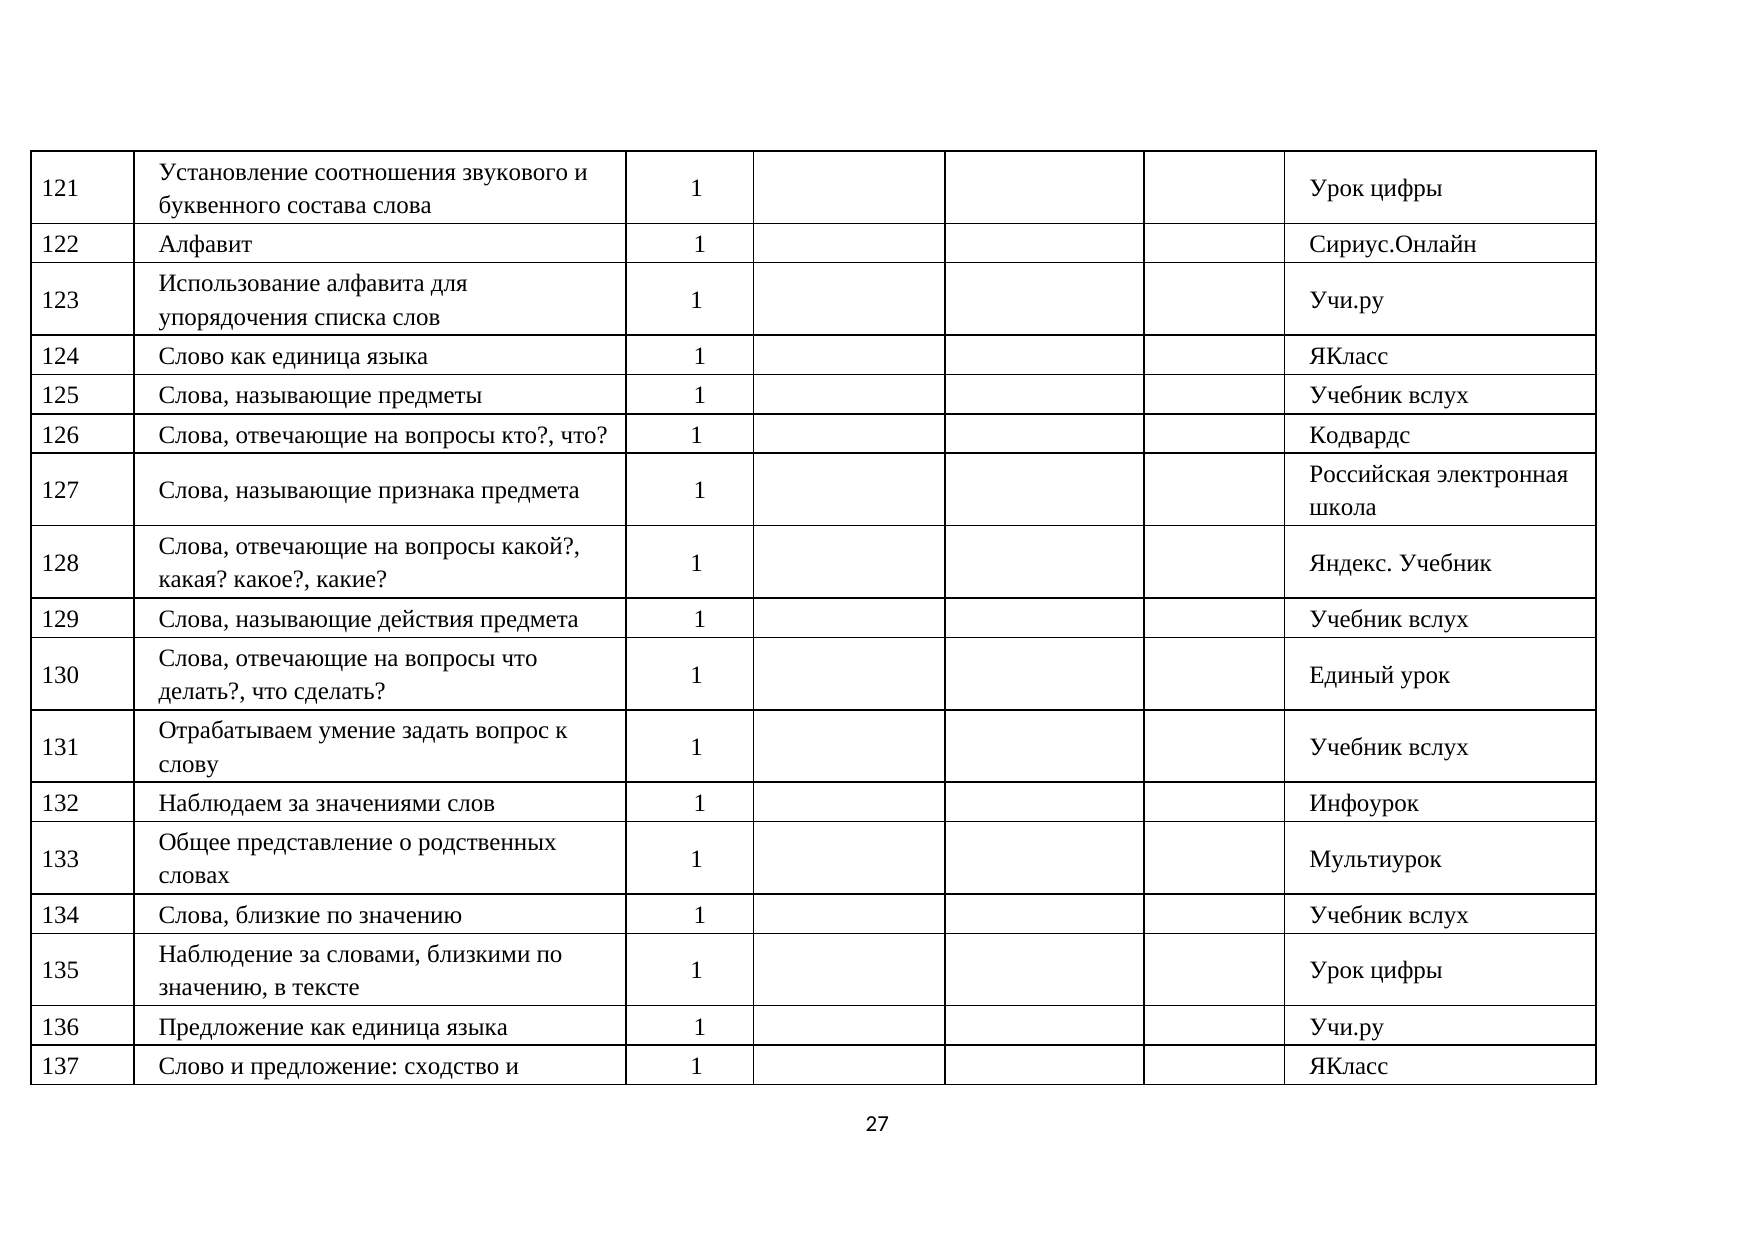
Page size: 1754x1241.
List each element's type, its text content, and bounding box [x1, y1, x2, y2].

table_cell [946, 526, 1143, 597]
table_cell [754, 638, 944, 709]
table_cell Урок цифры [1285, 152, 1595, 222]
table_cell Российская электронная школа [1285, 454, 1595, 525]
table_cell Слова, называющие действия предмета [135, 599, 625, 636]
table_cell [754, 454, 944, 525]
table_cell 1 [627, 599, 753, 636]
table_cell 1 [627, 263, 753, 334]
table_cell [946, 895, 1143, 932]
table_cell 1 [627, 895, 753, 932]
table_cell Единый урок [1285, 638, 1595, 709]
table_cell 1 [627, 454, 753, 525]
table_cell [754, 263, 944, 334]
table_cell [946, 783, 1143, 821]
table_cell [754, 599, 944, 636]
table_cell [946, 336, 1143, 373]
table_cell [946, 711, 1143, 781]
table_cell 136 [32, 1006, 133, 1044]
table_cell [754, 934, 944, 1005]
table_cell [754, 224, 944, 262]
table_cell Общее представление о родственных словах [135, 822, 625, 893]
table_cell [946, 599, 1143, 636]
table_cell Яндекс. Учебник [1285, 526, 1595, 597]
table_cell 1 [627, 152, 753, 222]
table_cell [1145, 934, 1284, 1005]
table_cell [1145, 638, 1284, 709]
table_cell [754, 1006, 944, 1044]
table_cell 1 [627, 822, 753, 893]
table_cell [946, 224, 1143, 262]
table_cell Сириус.Онлайн [1285, 224, 1595, 262]
table_cell 1 [627, 224, 753, 262]
table_cell [1145, 152, 1284, 222]
table_cell 129 [32, 599, 133, 636]
table_cell ЯКласс [1285, 336, 1595, 373]
table_cell [1145, 1046, 1284, 1083]
table_cell [946, 638, 1143, 709]
table_cell 1 [627, 415, 753, 452]
table_cell [1145, 375, 1284, 413]
table_cell 1 [627, 375, 753, 413]
table_cell Наблюдаем за значениями слов [135, 783, 625, 821]
table_cell [754, 415, 944, 452]
table_cell Учебник вслух [1285, 711, 1595, 781]
table_cell 137 [32, 1046, 133, 1083]
table_cell [1145, 783, 1284, 821]
table_cell Установление соотношения звукового и буквенного состава слова [135, 152, 625, 222]
table_cell [946, 454, 1143, 525]
table_cell [1145, 599, 1284, 636]
table_cell Наблюдение за словами, близкими по значению, в тексте [135, 934, 625, 1005]
table_cell [754, 375, 944, 413]
table_cell 1 [627, 711, 753, 781]
table_cell [754, 711, 944, 781]
table_cell Слова, близкие по значению [135, 895, 625, 932]
table_cell [946, 415, 1143, 452]
table_cell [1145, 224, 1284, 262]
table_cell 125 [32, 375, 133, 413]
table_cell Использование алфавита для упорядочения списка слов [135, 263, 625, 334]
table_cell Отрабатываем умение задать вопрос к слову [135, 711, 625, 781]
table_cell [135, 1046, 625, 1083]
table_cell 1 [627, 783, 753, 821]
table_cell Слова, отвечающие на вопросы кто?, что? [135, 415, 625, 452]
table_cell [754, 1046, 944, 1083]
table_cell [754, 152, 944, 222]
table_cell [754, 336, 944, 373]
table_cell Слово как единица языка [135, 336, 625, 373]
table_cell Мультиурок [1285, 822, 1595, 893]
table_cell 134 [32, 895, 133, 932]
table_cell [754, 526, 944, 597]
table_cell [946, 263, 1143, 334]
table_cell Кодвардс [1285, 415, 1595, 452]
table_cell [1145, 711, 1284, 781]
table_cell 1 [627, 1006, 753, 1044]
table_cell [946, 152, 1143, 222]
table_cell 124 [32, 336, 133, 373]
table_cell Слова, называющие признака предмета [135, 454, 625, 525]
table_cell 135 [32, 934, 133, 1005]
table_cell [1145, 526, 1284, 597]
table_cell ЯКласс [1285, 1046, 1595, 1083]
table_cell 122 [32, 224, 133, 262]
table_cell 126 [32, 415, 133, 452]
table_cell 123 [32, 263, 133, 334]
table_cell 1 [627, 526, 753, 597]
table_cell Инфоурок [1285, 783, 1595, 821]
table_cell [946, 934, 1143, 1005]
table_cell 131 [32, 711, 133, 781]
table_cell [946, 1046, 1143, 1083]
table_cell [754, 783, 944, 821]
table_cell 1 [627, 934, 753, 1005]
table_cell Слова, отвечающие на вопросы какой?, какая? какое?, какие? [135, 526, 625, 597]
table_cell Учебник вслух [1285, 375, 1595, 413]
table_cell 130 [32, 638, 133, 709]
table_cell Слова, отвечающие на вопросы что делать?, что сделать? [135, 638, 625, 709]
table_cell 132 [32, 783, 133, 821]
table_cell Слова, называющие предметы [135, 375, 625, 413]
table_cell 121 [32, 152, 133, 222]
table_cell 1 [627, 638, 753, 709]
table_cell [1145, 415, 1284, 452]
table_cell [754, 822, 944, 893]
table_cell Учебник вслух [1285, 599, 1595, 636]
table_cell 128 [32, 526, 133, 597]
table_cell [1145, 454, 1284, 525]
table_cell [754, 895, 944, 932]
table_cell [946, 375, 1143, 413]
table_cell 1 [627, 1046, 753, 1083]
table_cell [1145, 263, 1284, 334]
table_cell [946, 1006, 1143, 1044]
table_cell Учи.ру [1285, 263, 1595, 334]
table_cell [1145, 895, 1284, 932]
table_cell 127 [32, 454, 133, 525]
table_cell [946, 822, 1143, 893]
table_cell Учебник вслух [1285, 895, 1595, 932]
table_cell Алфавит [135, 224, 625, 262]
table_cell [1145, 1006, 1284, 1044]
table_cell 1 [627, 336, 753, 373]
table_cell Учи.ру [1285, 1006, 1595, 1044]
table_cell [1145, 822, 1284, 893]
table_cell Урок цифры [1285, 934, 1595, 1005]
table_cell Предложение как единица языка [135, 1006, 625, 1044]
table_cell [1145, 336, 1284, 373]
table_cell 133 [32, 822, 133, 893]
